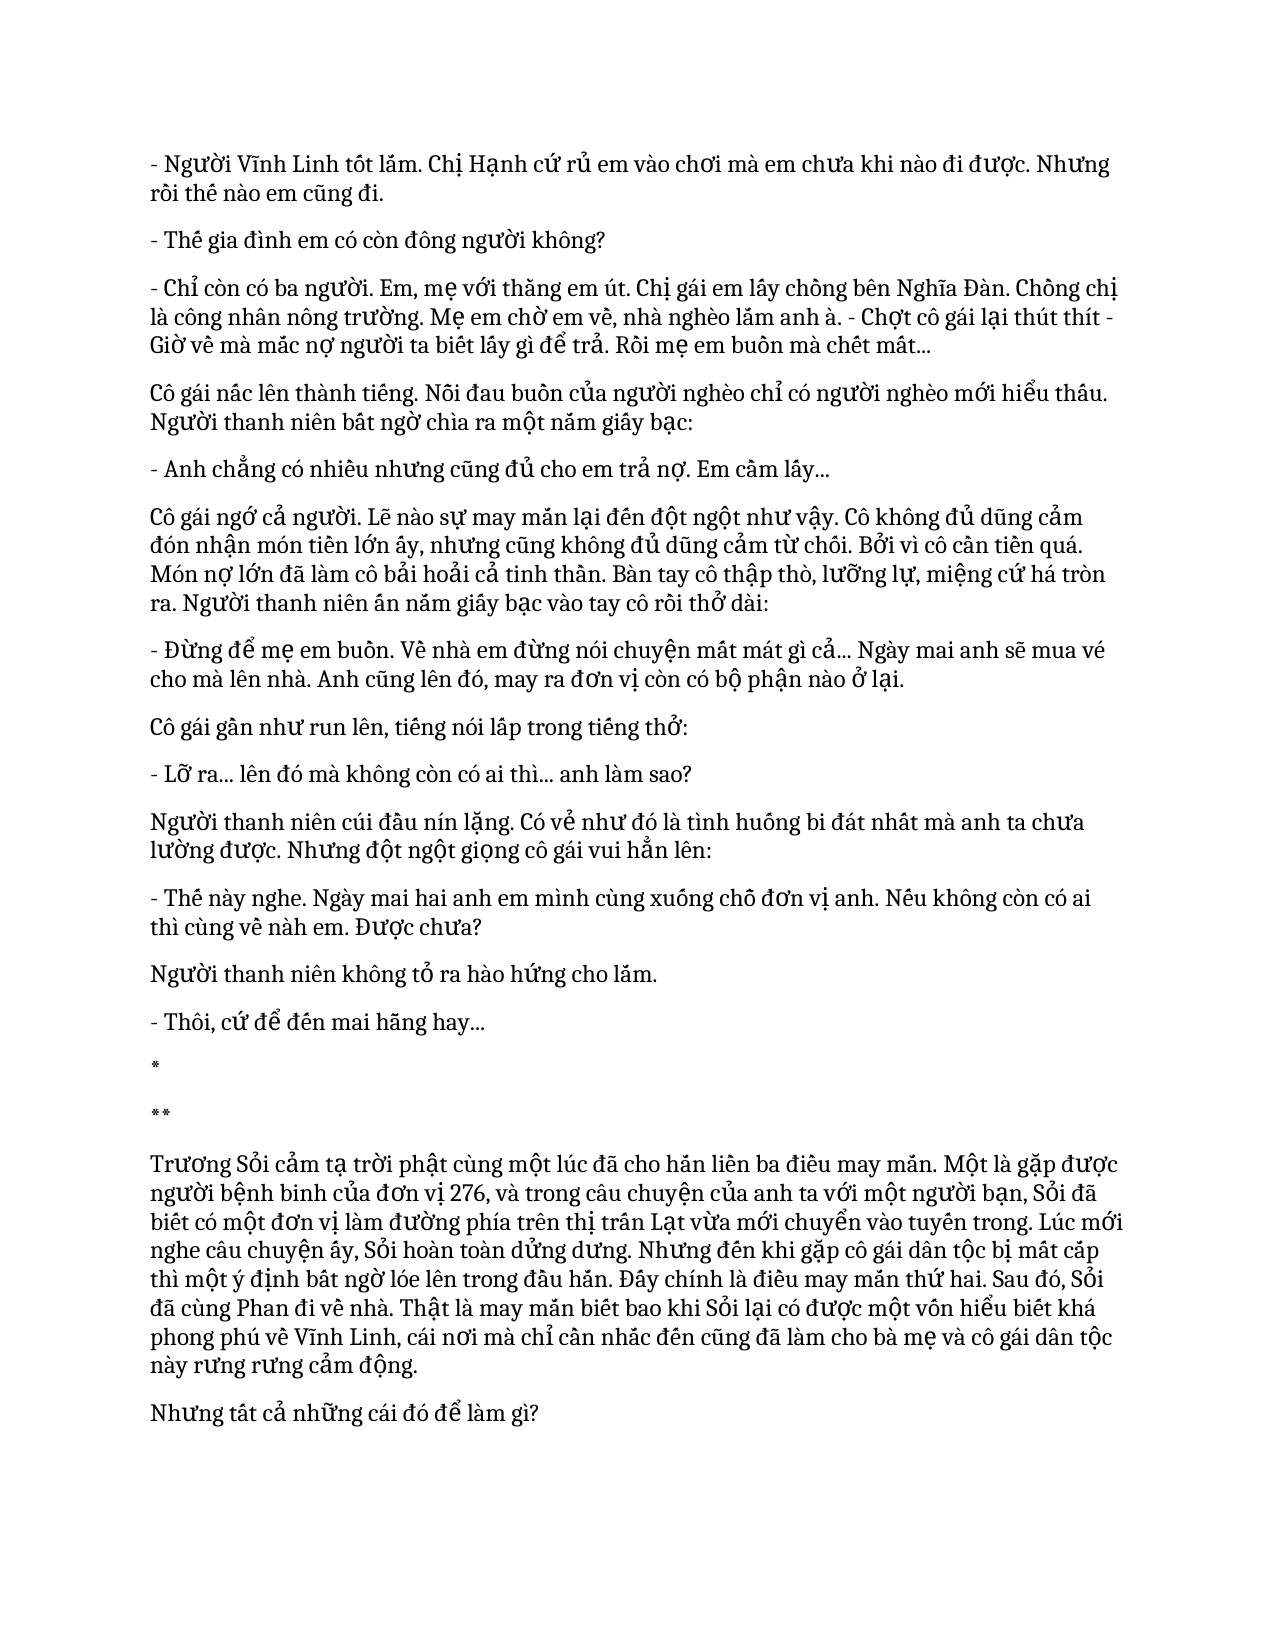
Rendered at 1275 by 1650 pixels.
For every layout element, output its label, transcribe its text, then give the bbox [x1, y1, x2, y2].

text Nhưng tất cả những cái đó để làm gì? [150, 1399, 1125, 1427]
text - Người Vĩnh Linh tốt lắm. Chị Hạnh cứ rủ em vào chơi mà em chưa khi nào đi được. Nhưng rồi thế nào em cũng đi. [150, 150, 1125, 207]
text Trương Sỏi cảm tạ trời phật cùng một lúc đã cho hắn liền ba điều may mắn. Một là gặp được người bệnh binh của đơn vị 276, và trong câu chuyện của anh ta với một người bạn, Sỏi đã biết có một đơn vị làm đường phía trên thị trấn Lạt vừa mới chuyển vào tuyến trong. Lúc mới nghe câu chuyện ấy, Sỏi hoàn toàn dửng dưng. Nhưng đến khi gặp cô gái dân tộc bị mất cắp thì một ý định bất ngờ lóe lên trong đầu hắn. Đấy chính là điều may mắn thứ hai. Sau đó, Sỏi đã cùng Phan đi về nhà. Thật là may mắn biết bao khi Sỏi lại có được một vốn hiểu biết khá phong phú về Vĩnh Linh, cái nơi mà chỉ cần nhắc đến cũng đã làm cho bà mẹ và cô gái dân tộc này rưng rưng cảm động. [150, 1150, 1125, 1380]
text - Thôi, cứ để đến mai hẵng hay... [150, 1007, 1125, 1036]
text - Chỉ còn có ba người. Em, mẹ với thằng em út. Chị gái em lấy chồng bên Nghĩa Đàn. Chồng chị là công nhân nông trường. Mẹ em chờ em về, nhà nghèo lắm anh à. - Chợt cô gái lại thút thít - Giờ về mà mắc nợ người ta biết lấy gì để trả. Rồi mẹ em buồn mà chết mất... [150, 274, 1125, 360]
text * [150, 1055, 1125, 1084]
text - Lỡ ra... lên đó mà không còn có ai thì... anh làm sao? [150, 760, 1125, 789]
text - Thế gia đình em có còn đông người không? [150, 226, 1125, 255]
text Cô gái ngớ cả người. Lẽ nào sự may mắn lại đến đột ngột như vậy. Cô không đủ dũng cảm đón nhận món tiền lớn ấy, nhưng cũng không đủ dũng cảm từ chối. Bởi vì cô cần tiền quá. Món nợ lớn đã làm cô bải hoải cả tinh thần. Bàn tay cô thập thò, lưỡng lự, miệng cứ há tròn ra. Người thanh niên ấn nắm giấy bạc vào tay cô rồi thở dài: [150, 502, 1125, 617]
text ** [150, 1102, 1125, 1131]
text - Anh chẳng có nhiều nhưng cũng đủ cho em trả nợ. Em cầm lấy... [150, 455, 1125, 484]
text - Đừng để mẹ em buồn. Về nhà em đừng nói chuyện mất mát gì cả... Ngày mai anh sẽ mua vé cho mà lên nhà. Anh cũng lên đó, may ra đơn vị còn có bộ phận nào ở lại. [150, 636, 1125, 694]
text Cô gái nấc lên thành tiếng. Nỗi đau buồn của người nghèo chỉ có người nghèo mới hiểu thấu. Người thanh niên bất ngờ chìa ra một nắm giấy bạc: [150, 379, 1125, 436]
text Người thanh niên không tỏ ra hào hứng cho lắm. [150, 960, 1125, 989]
text - Thế này nghe. Ngày mai hai anh em mình cùng xuống chỗ đơn vị anh. Nếu không còn có ai thì cùng về nàh em. Được chưa? [150, 884, 1125, 941]
text Cô gái gần như run lên, tiếng nói lấp trong tiếng thở: [150, 712, 1125, 741]
text Người thanh niên cúi đầu nín lặng. Có vẻ như đó là tình huống bi đát nhất mà anh ta chưa lường được. Nhưng đột ngột giọng cô gái vui hẳn lên: [150, 807, 1125, 865]
